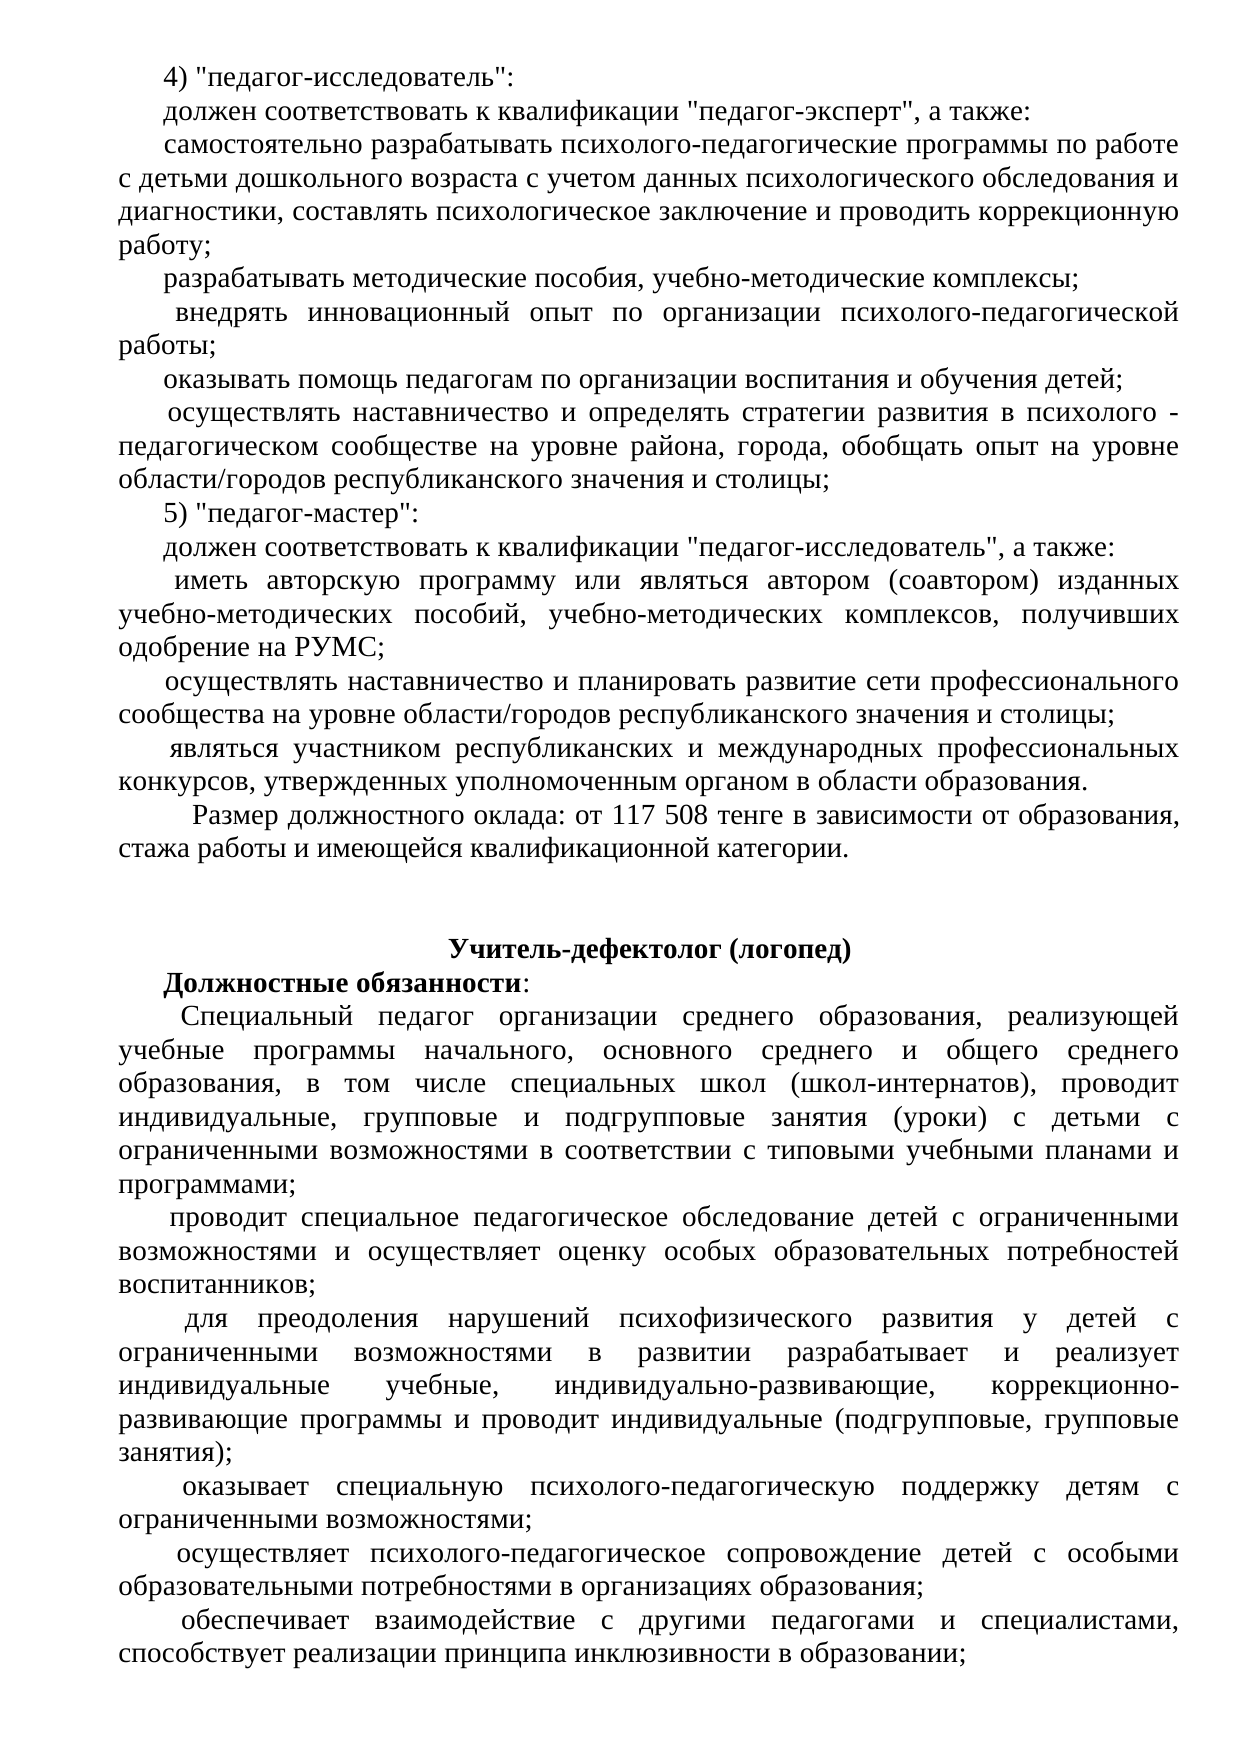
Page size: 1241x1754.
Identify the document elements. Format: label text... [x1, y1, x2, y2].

text осуществлять наставничество и планировать развитие сети профессионального сообщества на уровне области/городов республиканского значения и столицы; [118, 663, 1181, 730]
text должен соответствовать к квалификации "педагог-эксперт", а также: [118, 93, 1181, 126]
text самостоятельно разрабатывать психолого-педагогические программы по работе с детьми дошкольного возраста с учетом данных психологического обследования и диагностики, составлять психологическое заключение и проводить коррекционную работу; [118, 126, 1181, 260]
text осуществляет психолого-педагогическое сопровождение детей с особыми образовательными потребностями в организациях образования; [118, 1535, 1181, 1602]
text Должностные обязанности: [118, 965, 1181, 998]
text являться участником республиканских и международных профессиональных конкурсов, утвержденных уполномоченным органом в области образования. [118, 730, 1181, 797]
text оказывать помощь педагогам по организации воспитания и обучения детей; [118, 361, 1181, 394]
text для преодоления нарушений психофизического развития у детей с ограниченными возможностями в развитии разрабатывает и реализует индивидуальные учебные, индивидуально-развивающие, коррекционно-развивающие программы и проводит индивидуальные (подгрупповые, групповые занятия); [118, 1300, 1181, 1468]
text Учитель-дефектолог (логопед) [118, 931, 1181, 965]
text иметь авторскую программу или являться автором (соавтором) изданных учебно-методических пособий, учебно-методических комплексов, получивших одобрение на РУМС; [118, 562, 1181, 663]
text 4) "педагог-исследователь": [118, 59, 1181, 93]
text внедрять инновационный опыт по организации психолого-педагогической работы; [118, 294, 1181, 361]
text оказывает специальную психолого-педагогическую поддержку детям с ограниченными возможностями; [118, 1468, 1181, 1535]
text Размер должностного оклада: от 117 508 тенге в зависимости от образования, стажа работы и имеющейся квалификационной категории. [118, 797, 1181, 864]
text разрабатывать методические пособия, учебно-методические комплексы; [118, 260, 1181, 294]
text обеспечивает взаимодействие с другими педагогами и специалистами, способствует реализации принципа инклюзивности в образовании; [118, 1602, 1181, 1669]
text проводит специальное педагогическое обследование детей с ограниченными возможностями и осуществляет оценку особых образовательных потребностей воспитанников; [118, 1199, 1181, 1300]
text должен соответствовать к квалификации "педагог-исследователь", а также: [118, 529, 1181, 562]
text Специальный педагог организации среднего образования, реализующей учебные программы начального, основного среднего и общего среднего образования, в том числе специальных школ (школ-интернатов), проводит индивидуальные, групповые и подгрупповые занятия (уроки) с детьми с ограниченными возможностями в соответствии с типовыми учебными планами и программами; [118, 998, 1181, 1199]
text 5) "педагог-мастер": [118, 495, 1181, 529]
text осуществлять наставничество и определять стратегии развития в психолого - педагогическом сообществе на уровне района, города, обобщать опыт на уровне области/городов республиканского значения и столицы; [118, 394, 1181, 495]
